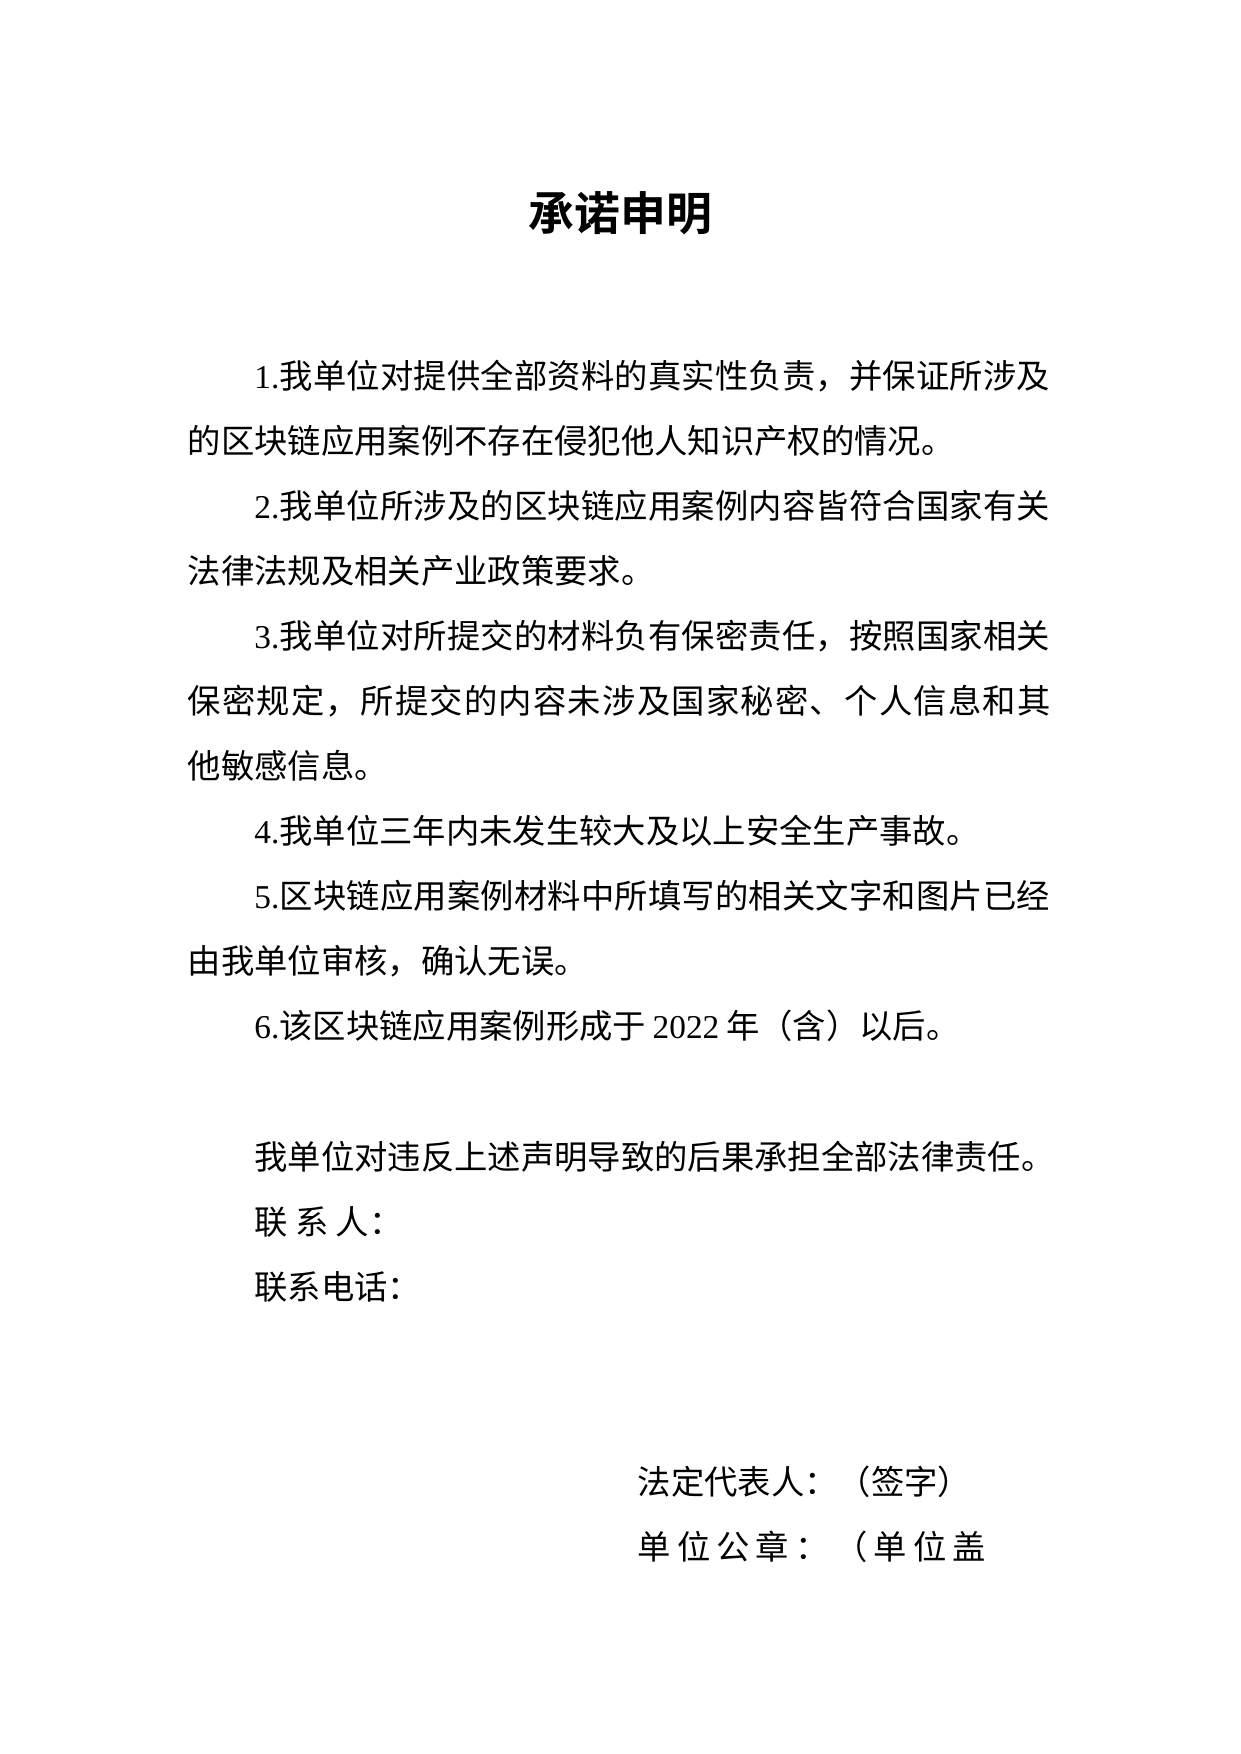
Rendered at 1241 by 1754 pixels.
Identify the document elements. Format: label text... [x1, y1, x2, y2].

text 联系电话： [187, 1253, 1053, 1318]
text 联 系 人： [187, 1188, 1053, 1253]
text 法定代表人：（签字） [187, 1448, 986, 1513]
text 4.我单位三年内未发生较大及以上安全生产事故。 [187, 796, 1053, 861]
text 单位公章：（单位盖章） [187, 1513, 986, 1578]
text 承诺申明 [187, 162, 1053, 259]
text 2.我单位所涉及的区块链应用案例内容皆符合国家有关法律法规及相关产业政策要求。 [187, 471, 1053, 601]
text 5.区块链应用案例材料中所填写的相关文字和图片已经由我单位审核，确认无误。 [187, 861, 1053, 991]
text 6.该区块链应用案例形成于2022年（含）以后。 [187, 991, 1053, 1056]
text 我单位对违反上述声明导致的后果承担全部法律责任。 [187, 1123, 1053, 1188]
text 3.我单位对所提交的材料负有保密责任，按照国家相关保密规定，所提交的内容未涉及国家秘密、个人信息和其他敏感信息。 [187, 601, 1053, 796]
text 1.我单位对提供全部资料的真实性负责，并保证所涉及的区块链应用案例不存在侵犯他人知识产权的情况。 [187, 341, 1053, 471]
